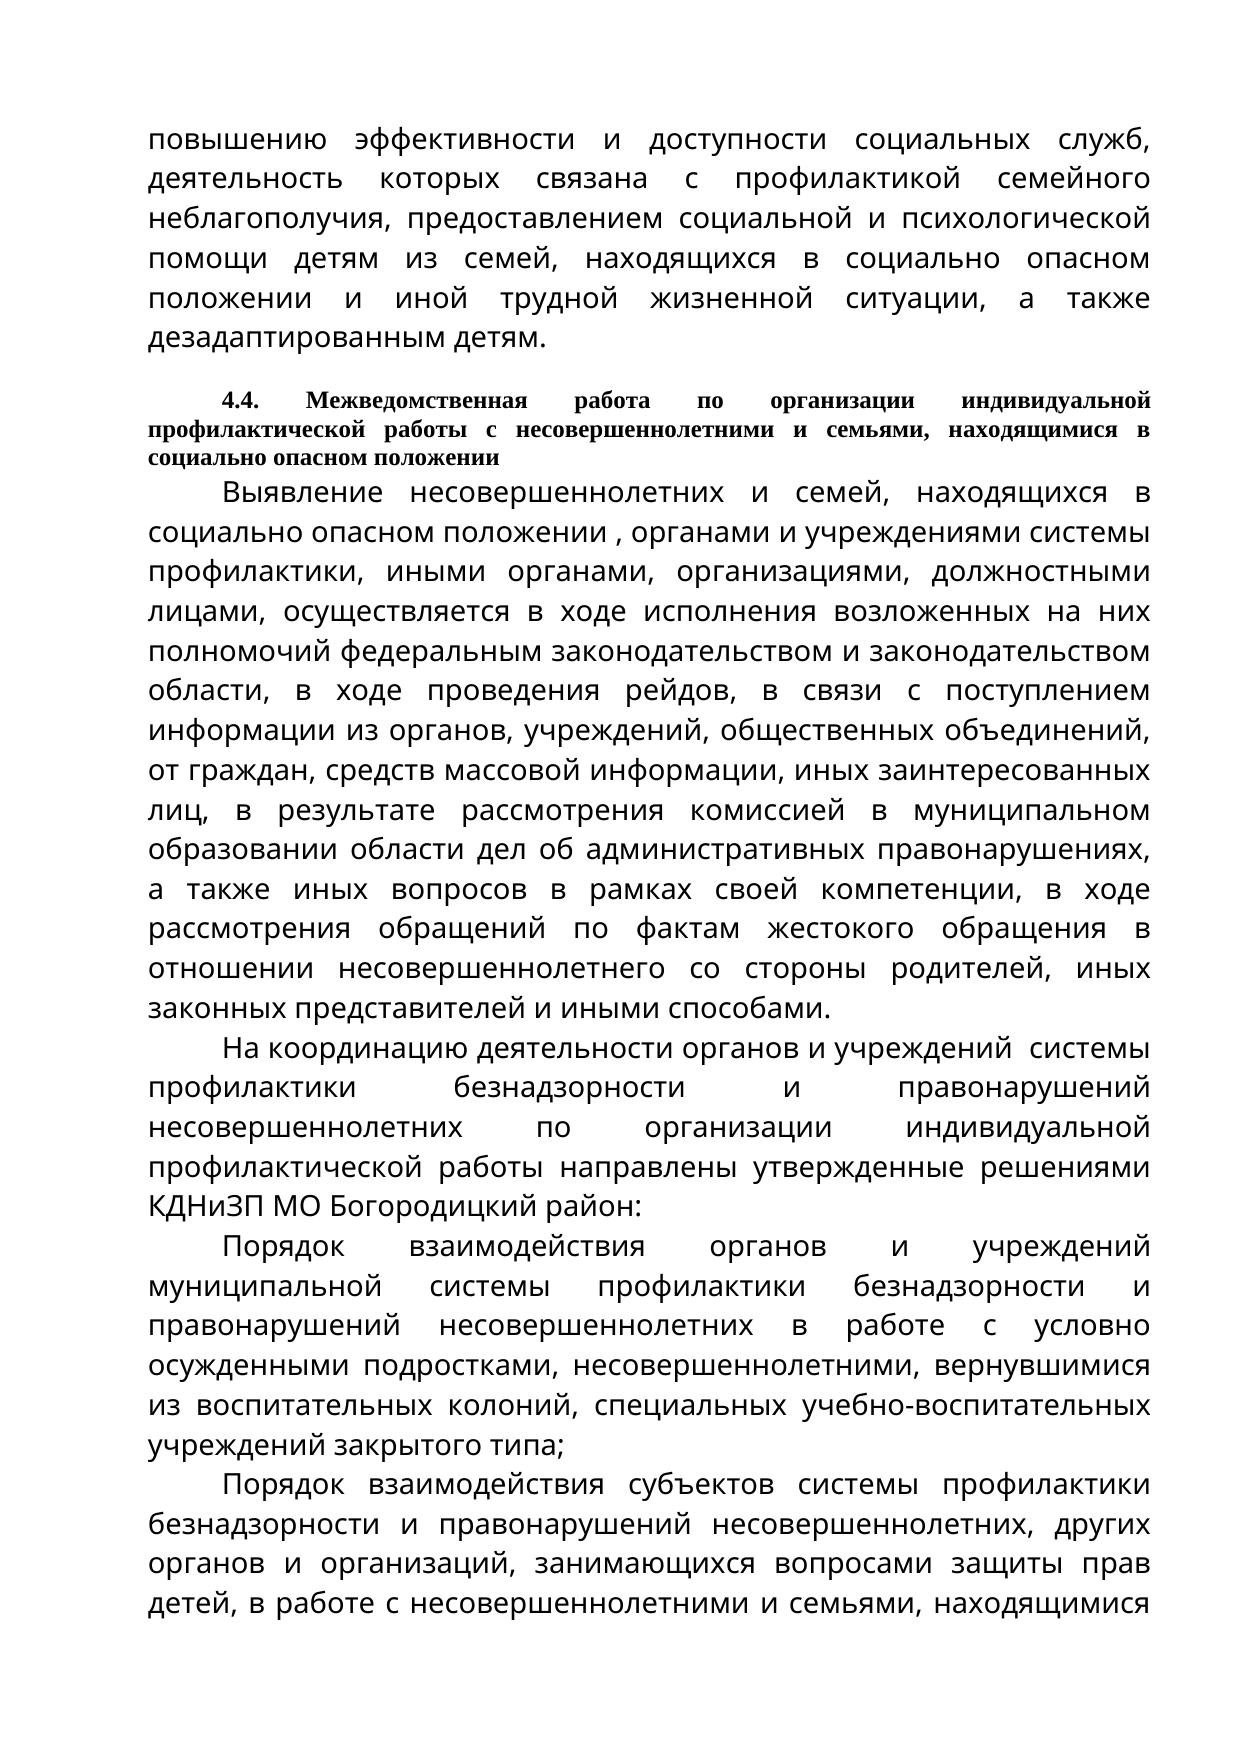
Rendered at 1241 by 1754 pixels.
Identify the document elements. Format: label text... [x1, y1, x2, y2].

text На координацию деятельности органов и учреждений системы профилактики безнадзорности и правонарушений несовершеннолетних по организации индивидуальной профилактической работы направлены утвержденные решениями КДНиЗП МО Богородицкий район: [148, 1027, 1152, 1225]
text 4.4. Межведомственная работа по организации индивидуальной профилактической работы с несовершеннолетними и семьями, находящимися в социально опасном положении [148, 385, 1152, 471]
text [148, 1463, 1152, 1622]
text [148, 118, 1152, 356]
text Выявление несовершеннолетних и семей, находящихся в социально опасном положении , органами и учреждениями системы профилактики, иными органами, организациями, должностными лицами, осуществляется в ходе исполнения возложенных на них полномочий федеральным законодательством и законодательством области, в ходе проведения рейдов, в связи с поступлением информации из органов, учреждений, общественных объединений, от граждан, средств массовой информации, иных заинтересованных лиц, в результате рассмотрения комиссией в муниципальном образовании области дел об административных правонарушениях, а также иных вопросов в рамках своей компетенции, в ходе рассмотрения обращений по фактам жестокого обращения в отношении несовершеннолетнего со стороны родителей, иных законных представителей и иными способами. [148, 471, 1152, 1027]
text Порядок взаимодействия органов и учреждений муниципальной системы профилактики безнадзорности и правонарушений несовершеннолетних в работе с условно осужденными подростками, несовершеннолетними, вернувшимися из воспитательных колоний, специальных учебно-воспитательных учреждений закрытого типа; [148, 1225, 1152, 1463]
